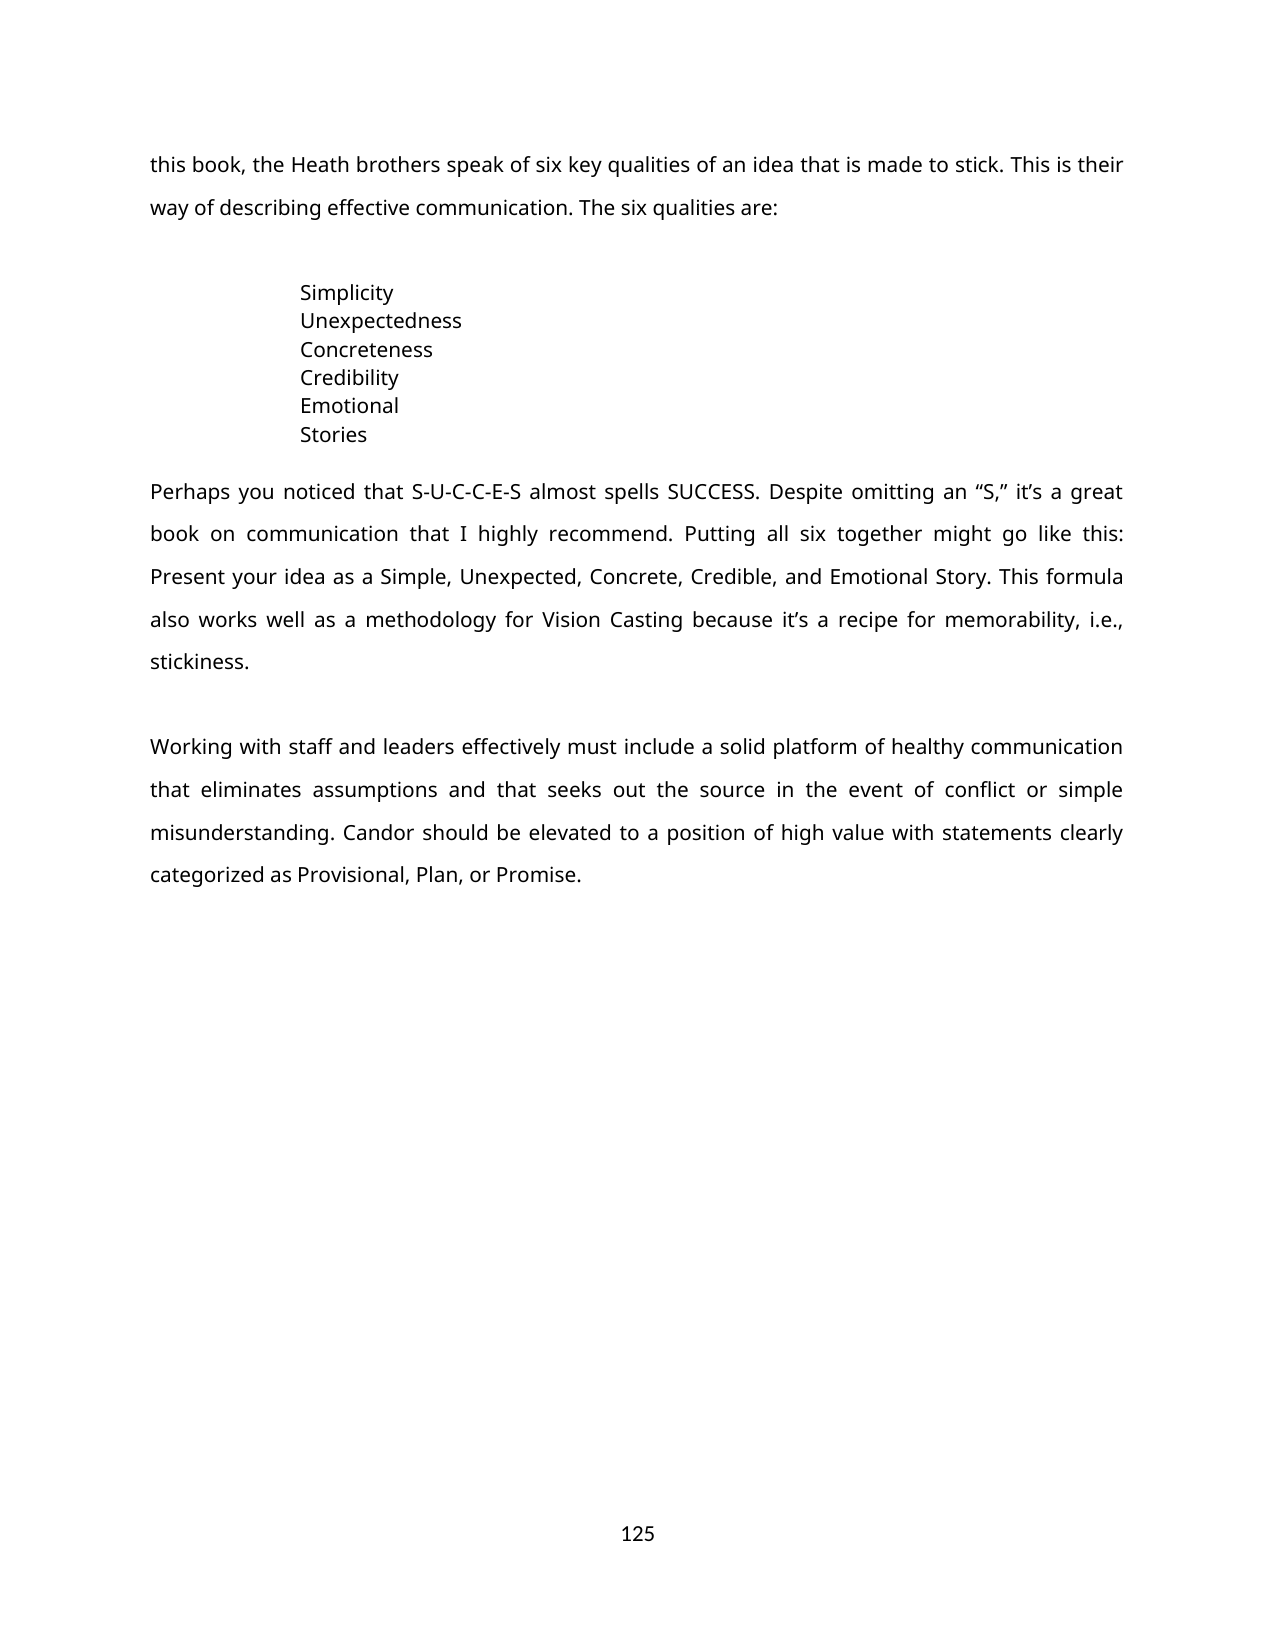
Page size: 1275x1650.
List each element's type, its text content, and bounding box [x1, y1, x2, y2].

text Concreteness [150, 335, 1125, 363]
text Credibility [150, 363, 1125, 392]
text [150, 150, 1125, 221]
text Working with staff and leaders effectively must include a solid platform of healthy communication that eliminates assumptions and that seeks out the source in the event of conflict or simple misunderstanding. Candor should be elevated to a position of high value with statements clearly categorized as Provisional, Plan, or Promise. [150, 732, 1125, 889]
text Emotional [150, 392, 1125, 420]
text Unexpectedness [150, 306, 1125, 335]
text Simplicity [150, 278, 1125, 306]
text Stories [150, 420, 1125, 448]
text Perhaps you noticed that S-U-C-C-E-S almost spells SUCCESS. Despite omitting an “S,” it’s a great book on communication that I highly recommend. Putting all six together might go like this: Present your idea as a Simple, Unexpected, Concrete, Credible, and Emotional Story. This formula also works well as a methodology for Vision Casting because it’s a recipe for memorability, i.e., stickiness. [150, 477, 1125, 676]
